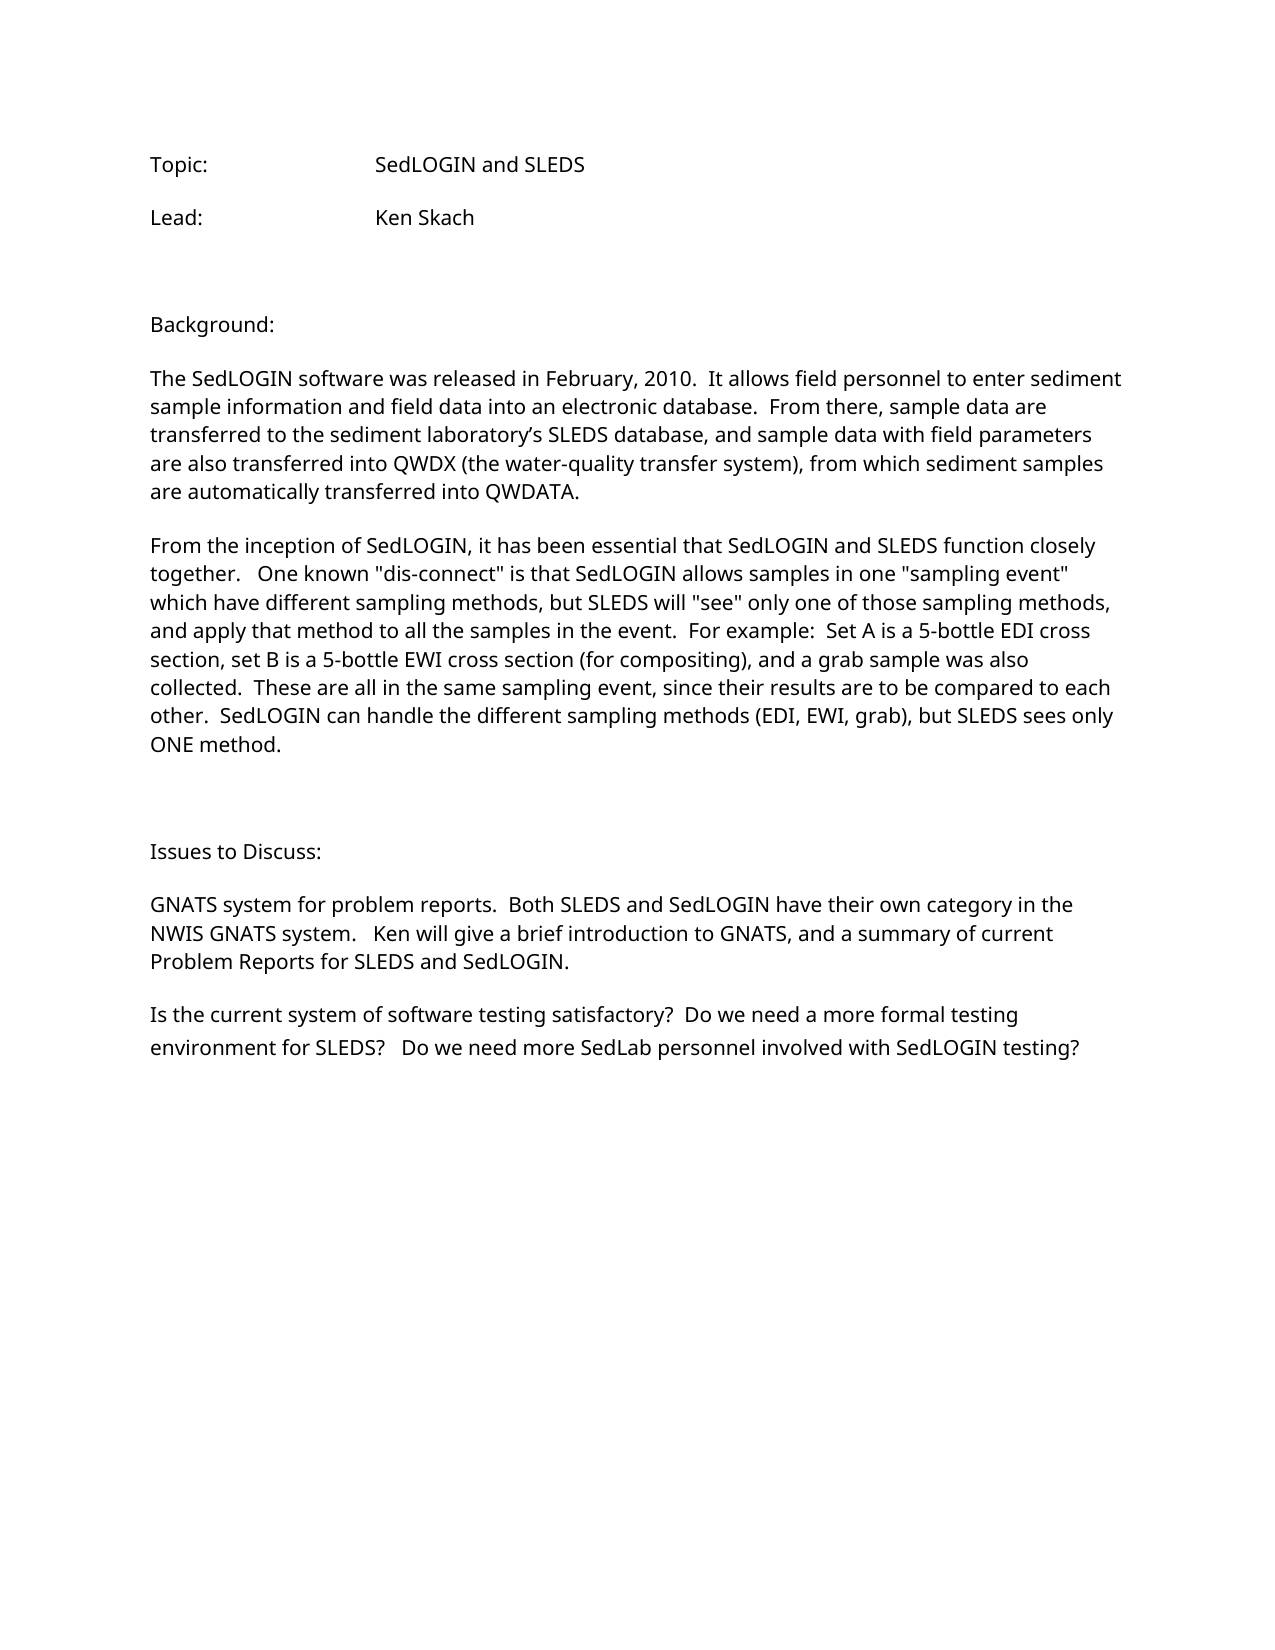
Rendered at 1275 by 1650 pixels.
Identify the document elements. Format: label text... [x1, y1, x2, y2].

text Is the current system of software testing satisfactory? Do we need a more formal testing environment for SLEDS? Do we need more SedLab personnel involved with SedLOGIN testing? [150, 1001, 1125, 1062]
text From the inception of SedLOGIN, it has been essential that SedLOGIN and SLEDS function closely together. One known "dis-connect" is that SedLOGIN allows samples in one "sampling event" which have different sampling methods, but SLEDS will "see" only one of those sampling methods, and apply that method to all the samples in the event. For example: Set A is a 5-bottle EDI cross section, set B is a 5-bottle EWI cross section (for compositing), and a grab sample was also collected. These are all in the same sampling event, since their results are to be compared to each other. SedLOGIN can handle the different sampling methods (EDI, EWI, grab), but SLEDS sees only ONE method. [150, 531, 1125, 758]
text The SedLOGIN software was released in February, 2010. It allows field personnel to enter sediment sample information and field data into an electronic database. From there, sample data are transferred to the sediment laboratory’s SLEDS database, and sample data with field parameters are also transferred into QWDX (the water-quality transfer system), from which sediment samples are automatically transferred into QWDATA. [150, 364, 1125, 506]
text Issues to Discuss: [150, 837, 1125, 865]
text Lead: Ken Skach [150, 203, 1125, 232]
text GNATS system for problem reports. Both SLEDS and SedLOGIN have their own category in the NWIS GNATS system. Ken will give a brief introduction to GNATS, and a summary of current Problem Reports for SLEDS and SedLOGIN. [150, 890, 1125, 976]
text Background: [150, 310, 1125, 339]
text Topic: SedLOGIN and SLEDS [150, 150, 1125, 178]
